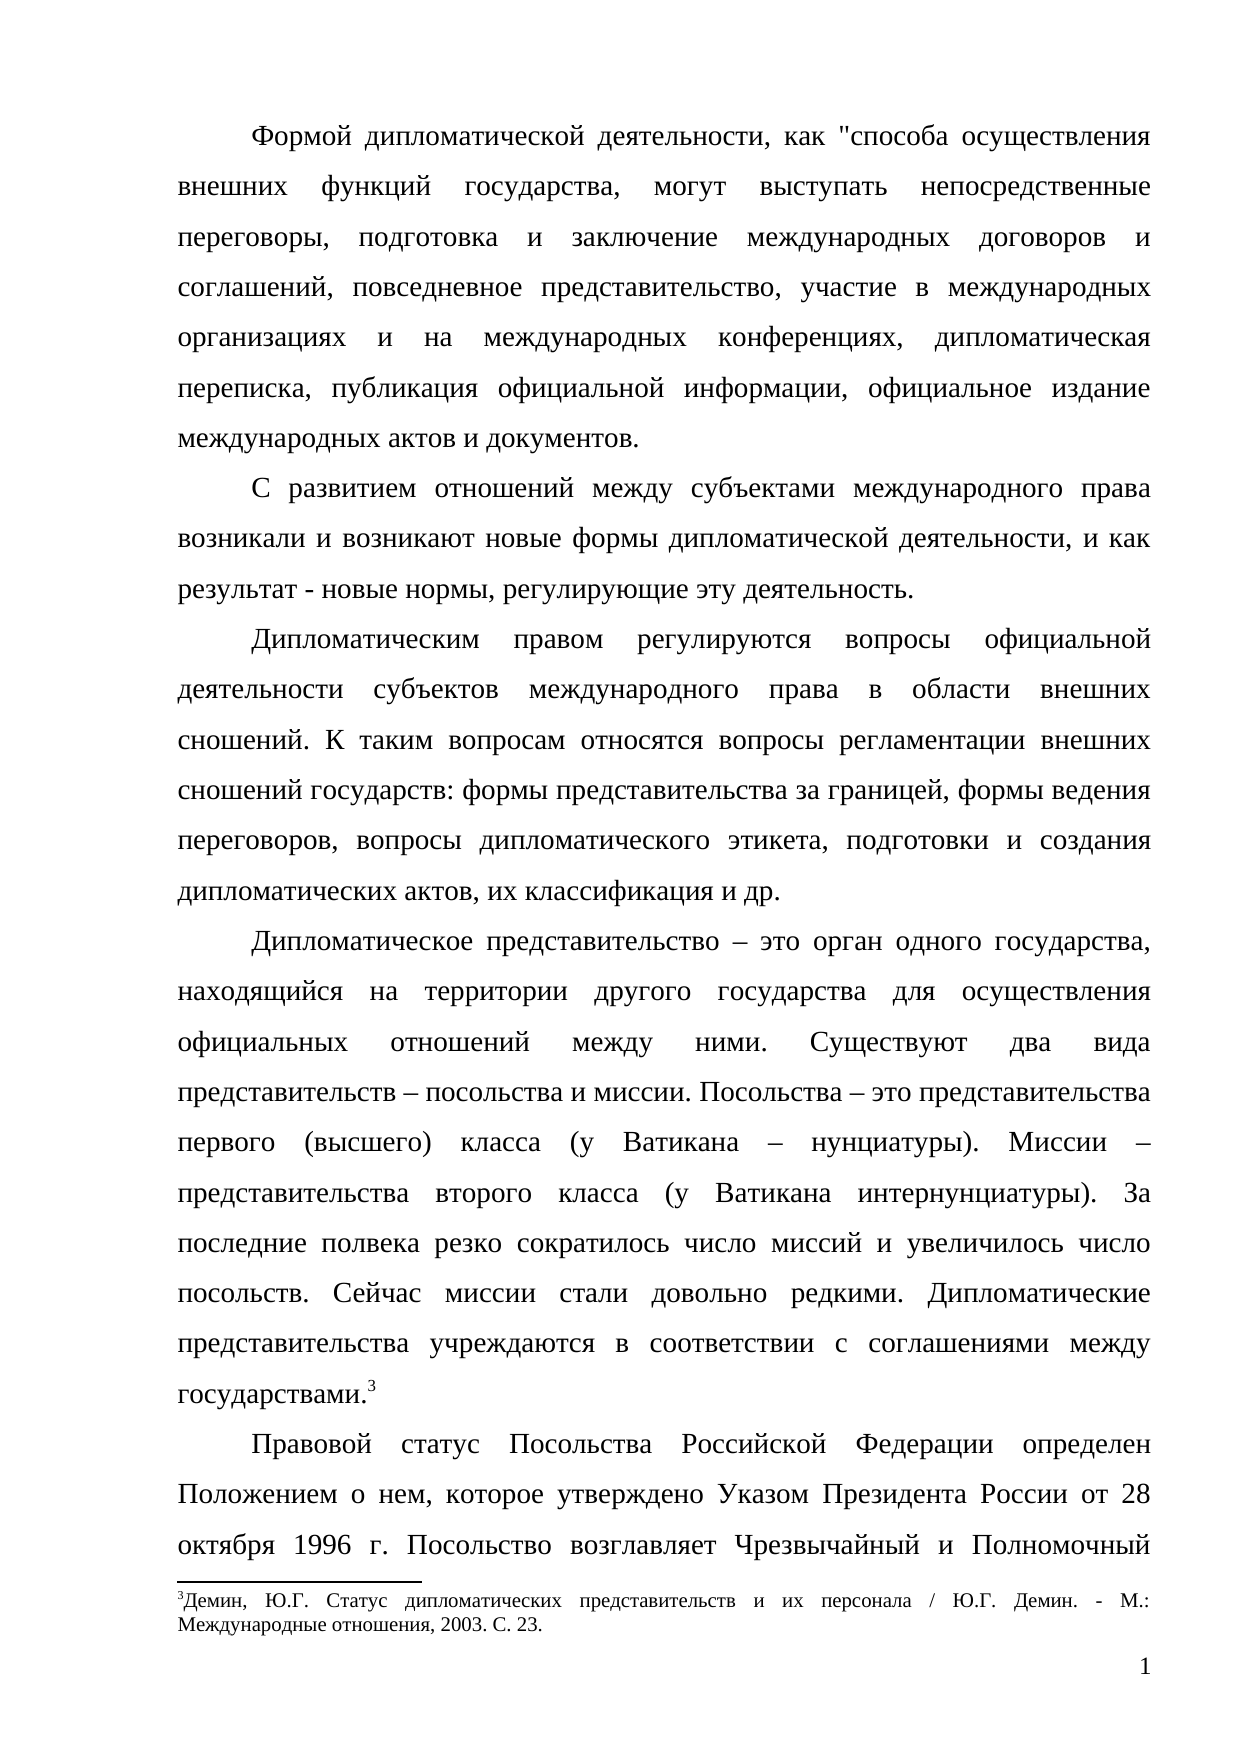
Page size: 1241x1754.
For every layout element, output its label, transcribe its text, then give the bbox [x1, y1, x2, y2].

text Формой дипломатической деятельности, как "способа осуществления внешних функций государства, могут выступать непосредственные переговоры, подготовка и заключение международных договоров и соглашений, повседневное представительство, участие в международных организациях и на международных конференциях, дипломатическая переписка, публикация официальной информации, официальное издание международных актов и документов. [177, 118, 1152, 453]
text С развитием отношений между субъектами международного права возникали и возникают новые формы дипломатической деятельности, и как результат - новые нормы, регулирующие эту деятельность. [177, 470, 1152, 604]
text Дипломатическим правом регулируются вопросы официальной деятельности субъектов международного права в области внешних сношений. К таким вопросам относятся вопросы регламентации внешних сношений государств: формы представительства за границей, формы ведения переговоров, вопросы дипломатического этикета, подготовки и создания дипломатических актов, их классификация и др. [177, 621, 1152, 906]
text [177, 1426, 1152, 1560]
text Дипломатическое представительство – это орган одного государства, находящийся на территории другого государства для осуществления официальных отношений между ними. Существуют два вида представительств – посольства и миссии. Посольства – это представительства первого (высшего) класса (у Ватикана – нунциатуры). Миссии – представительства второго класса (у Ватикана интернунциатуры). За последние полвека резко сократилось число миссий и увеличилось число посольств. Сейчас миссии стали довольно редкими. Дипломатические представительства учреждаются в соответствии с соглашениями между государствами. [177, 923, 1152, 1409]
